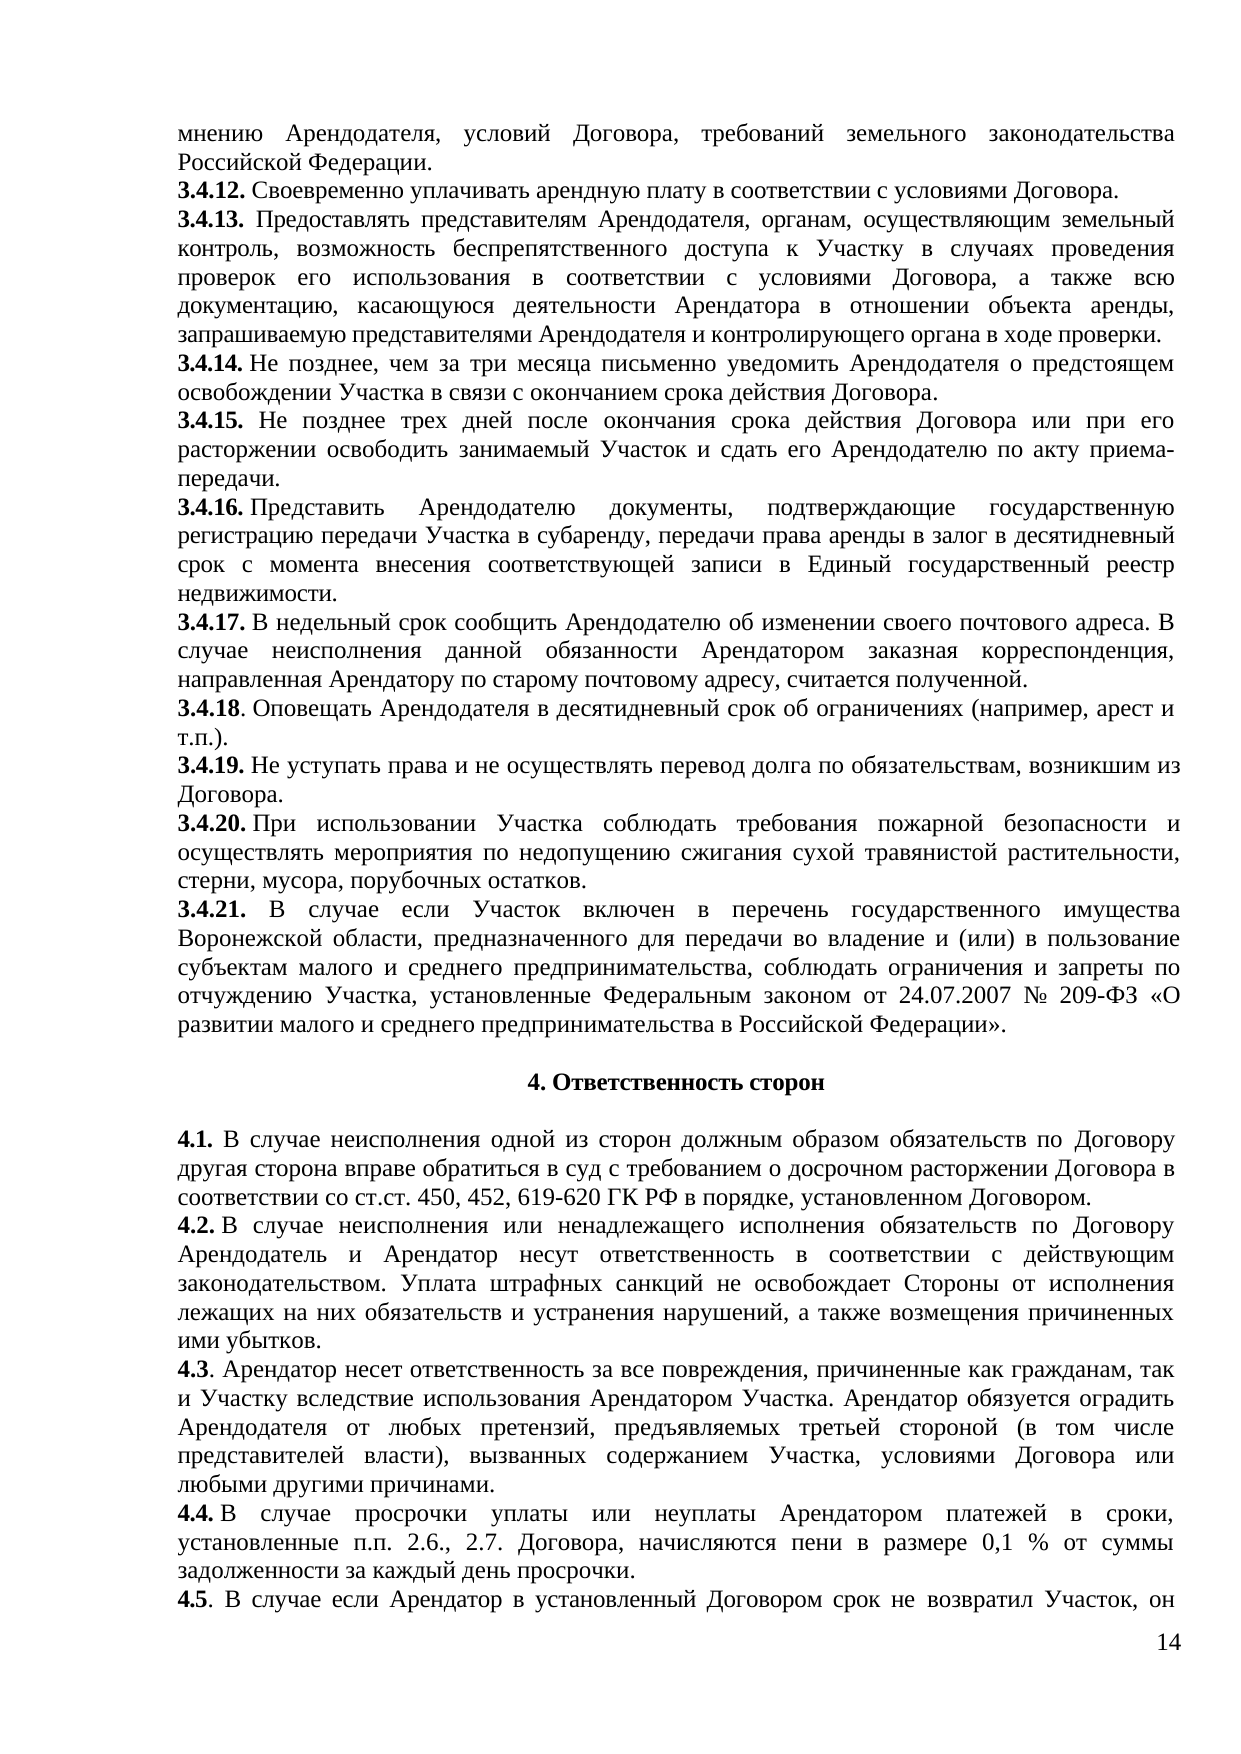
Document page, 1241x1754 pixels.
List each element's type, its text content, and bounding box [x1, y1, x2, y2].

text 4.4. В случае просрочки уплаты или неуплаты Арендатором платежей в сроки, установленные п.п. 2.6., 2.7. Договора, начисляются пени в размере 0,1 % от суммы задолженности за каждый день просрочки. [177, 1498, 1175, 1584]
text 4.3. Арендатор несет ответственность за все повреждения, причиненные как гражданам, так и Участку вследствие использования Арендатором Участка. Арендатор обязуется оградить Арендодателя от любых претензий, предъявляемых третьей стороной (в том числе представителей власти), вызванных содержанием Участка, условиями Договора или любыми другими причинами. [177, 1354, 1175, 1498]
text 3.4.18. Оповещать Арендодателя в десятидневный срок об ограничениях (например, арест и т.п.). [177, 693, 1175, 751]
text 4.2. В случае неисполнения или ненадлежащего исполнения обязательств по Договору Арендодатель и Арендатор несут ответственность в соответствии с действующим законодательством. Уплата штрафных санкций не освобождает Стороны от исполнения лежащих на них обязательств и устранения нарушений, а также возмещения причиненных ими убытков. [177, 1211, 1175, 1354]
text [177, 1584, 1175, 1613]
text 3.4.15. Не позднее трех дней после окончания срока действия Договора или при его расторжении освободить занимаемый Участок и сдать его Арендодателю по акту приема-передачи. [177, 406, 1175, 492]
text 4.1. В случае неисполнения одной из сторон должным образом обязательств по Договору другая сторона вправе обратиться в суд с требованием о досрочном расторжении Договора в соответствии со ст.ст. 450, 452, 619-620 ГК РФ в порядке, установленном Договором. [177, 1124, 1175, 1211]
text 3.4.14. Не позднее, чем за три месяца письменно уведомить Арендодателя о предстоящем освобождении Участка в связи с окончанием срока действия Договора. [177, 348, 1175, 406]
text 3.4.12. Своевременно уплачивать арендную плату в соответствии с условиями Договора. [177, 176, 1175, 204]
text 3.4.19. Не уступать права и не осуществлять перевод долга по обязательствам, возникшим из Договора. [177, 751, 1181, 808]
text 3.4.13. Предоставлять представителям Арендодателя, органам, осуществляющим земельный контроль, возможность беспрепятственного доступа к Участку в случаях проведения проверок его использования в соответствии с условиями Договора, а также всю документацию, касающуюся деятельности Арендатора в отношении объекта аренды, запрашиваемую представителями Арендодателя и контролирующего органа в ходе проверки. [177, 204, 1175, 348]
text 3.4.17. В недельный срок сообщить Арендодателю об изменении своего почтового адреса. В случае неисполнения данной обязанности Арендатором заказная корреспонденция, направленная Арендатору по старому почтовому адресу, считается полученной. [177, 607, 1175, 693]
text 3.4.21. В случае если Участок включен в перечень государственного имущества Воронежской области, предназначенного для передачи во владение и (или) в пользование субъектам малого и среднего предпринимательства, соблюдать ограничения и запреты по отчуждению Участка, установленные Федеральным законом от 24.07.2007 № 209-ФЗ «О развитии малого и среднего предпринимательства в Российской Федерации». [177, 894, 1181, 1038]
text 3.4.20. При использовании Участка соблюдать требования пожарной безопасности и осуществлять мероприятия по недопущению сжигания сухой травянистой растительности, стерни, мусора, порубочных остатков. [177, 808, 1181, 894]
text 4. Ответственность сторон [177, 1067, 1175, 1096]
text 3.4.16. Представить Арендодателю документы, подтверждающие государственную регистрацию передачи Участка в субаренду, передачи права аренды в залог в десятидневный срок с момента внесения соответствующей записи в Единый государственный реестр недвижимости. [177, 492, 1175, 607]
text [177, 118, 1175, 176]
